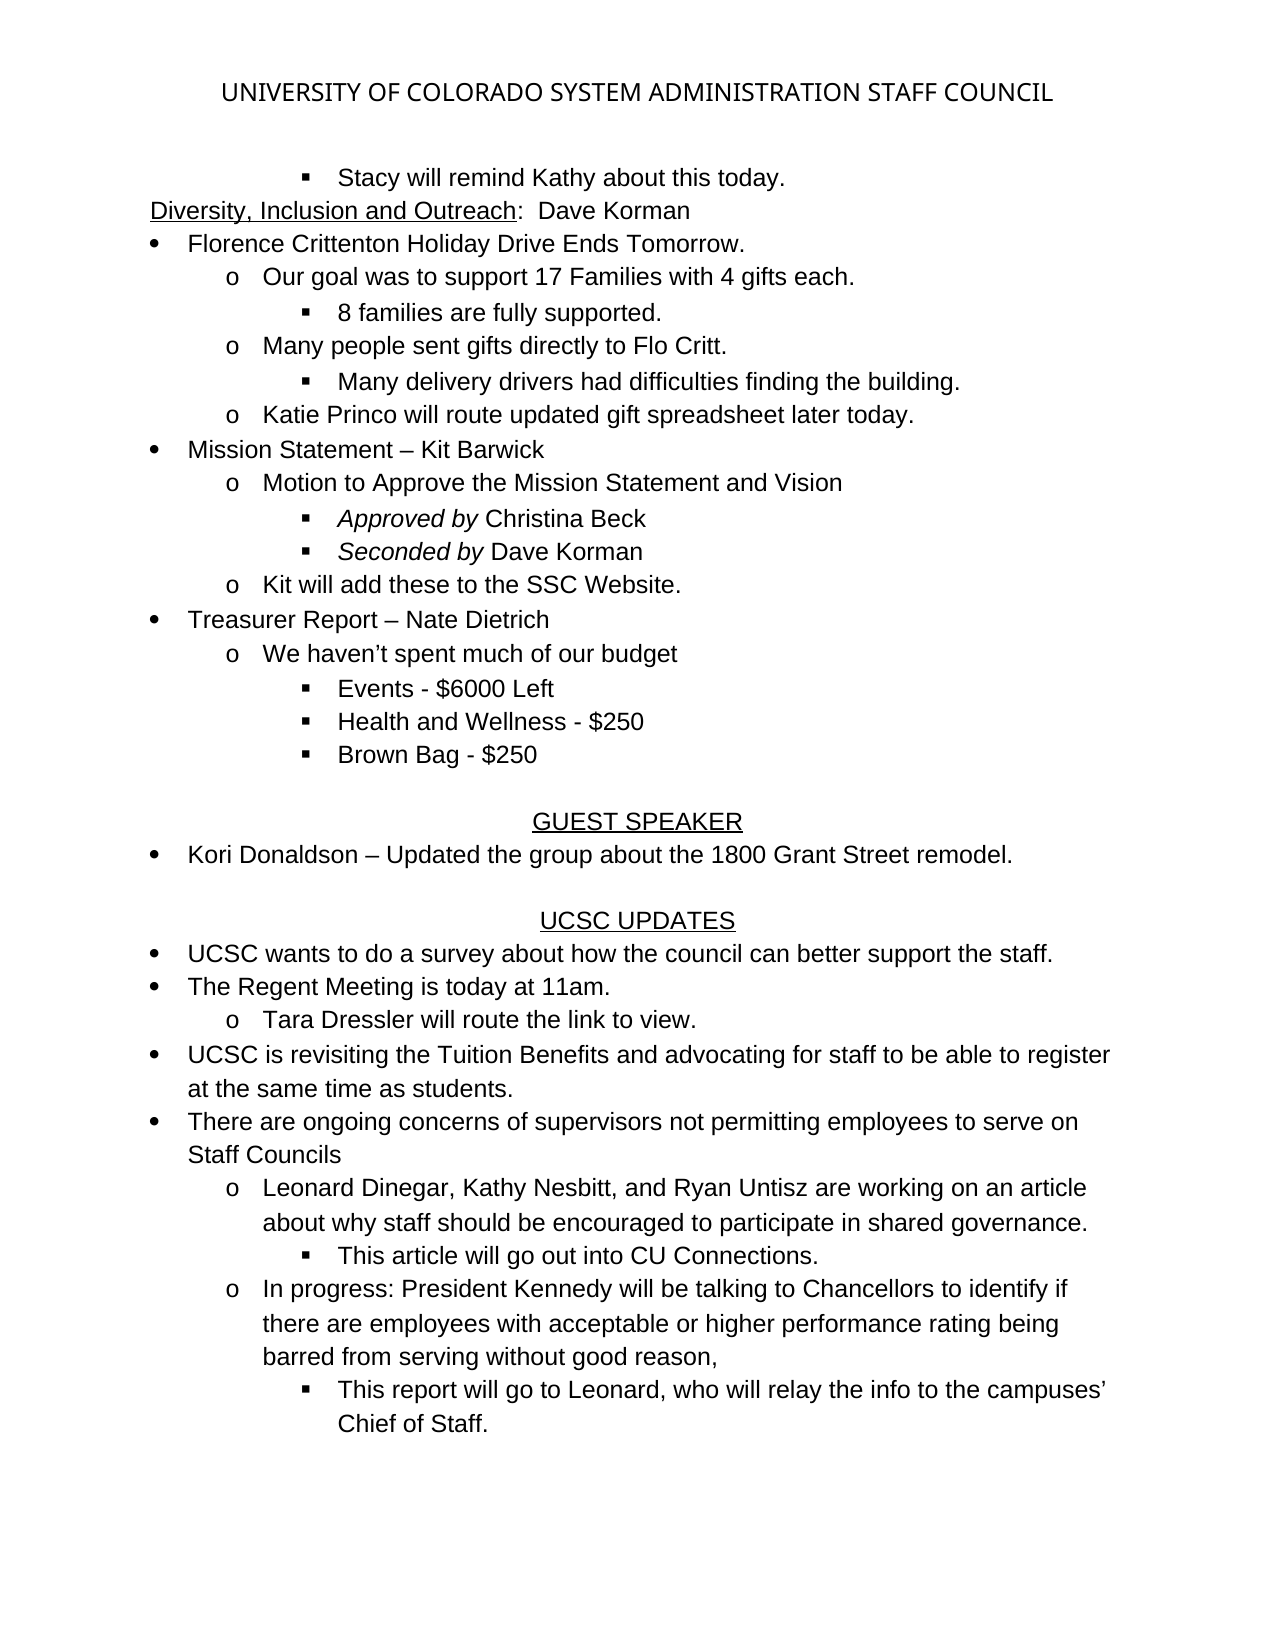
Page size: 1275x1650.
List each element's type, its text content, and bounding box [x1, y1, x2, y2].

list Brown Bag - $250 [300, 740, 1125, 769]
list UCSC wants to do a survey about how the council can better support the staff. [150, 939, 1125, 968]
text UCSC UPDATES [150, 906, 1125, 934]
list In progress: President Kennedy will be talking to Chancellors to identify if there are employees with acceptable or higher performance rating being barred from serving without good reason, [225, 1274, 1125, 1371]
list Kori Donaldson – Updated the group about the 1800 Grant Street remodel. [150, 839, 1125, 868]
list Motion to Approve the Mission Statement and Vision [225, 468, 1125, 499]
list Stacy will remind Kathy about this today. [300, 163, 1125, 192]
text GUEST SPEAKER [150, 807, 1125, 835]
list Approved by Christina Beck [300, 504, 1125, 533]
list There are ongoing concerns of supervisors not permitting employees to serve on Staff Councils [150, 1107, 1125, 1168]
list 8 families are fully supported. [300, 298, 1125, 327]
list The Regent Meeting is today at 11am. [150, 972, 1125, 1001]
list Seconded by Dave Korman [300, 537, 1125, 566]
text Diversity, Inclusion and Outreach: Dave Korman [150, 196, 1125, 225]
list Treasurer Report – Nate Dietrich [150, 606, 1125, 634]
list Events - $6000 Left [300, 674, 1125, 703]
list Katie Princo will route updated gift spreadsheet later today. [225, 399, 1125, 431]
list Tara Dressler will route the link to view. [225, 1005, 1125, 1036]
list Leonard Dinegar, Kathy Nesbitt, and Ryan Untisz are working on an article about why staff should be encouraged to participate in shared governance. [225, 1173, 1125, 1237]
list Our goal was to support 17 Families with 4 gifts each. [225, 262, 1125, 293]
list This article will go out into CU Connections. [300, 1241, 1125, 1270]
list Many people sent gifts directly to Flo Critt. [225, 331, 1125, 362]
list UCSC is revisiting the Tuition Benefits and advocating for staff to be able to register at the same time as students. [150, 1041, 1125, 1102]
list Health and Wellness - $250 [300, 707, 1125, 736]
list Mission Statement – Kit Barwick [150, 435, 1125, 464]
list Florence Crittenton Holiday Drive Ends Tomorrow. [150, 229, 1125, 258]
list We haven’t spent much of our budget [225, 639, 1125, 669]
list Kit will add these to the SSC Website. [225, 570, 1125, 601]
list Many delivery drivers had difficulties finding the building. [300, 366, 1125, 395]
list This report will go to Leonard, who will relay the info to the campuses’ Chief of Staff. [300, 1375, 1125, 1437]
